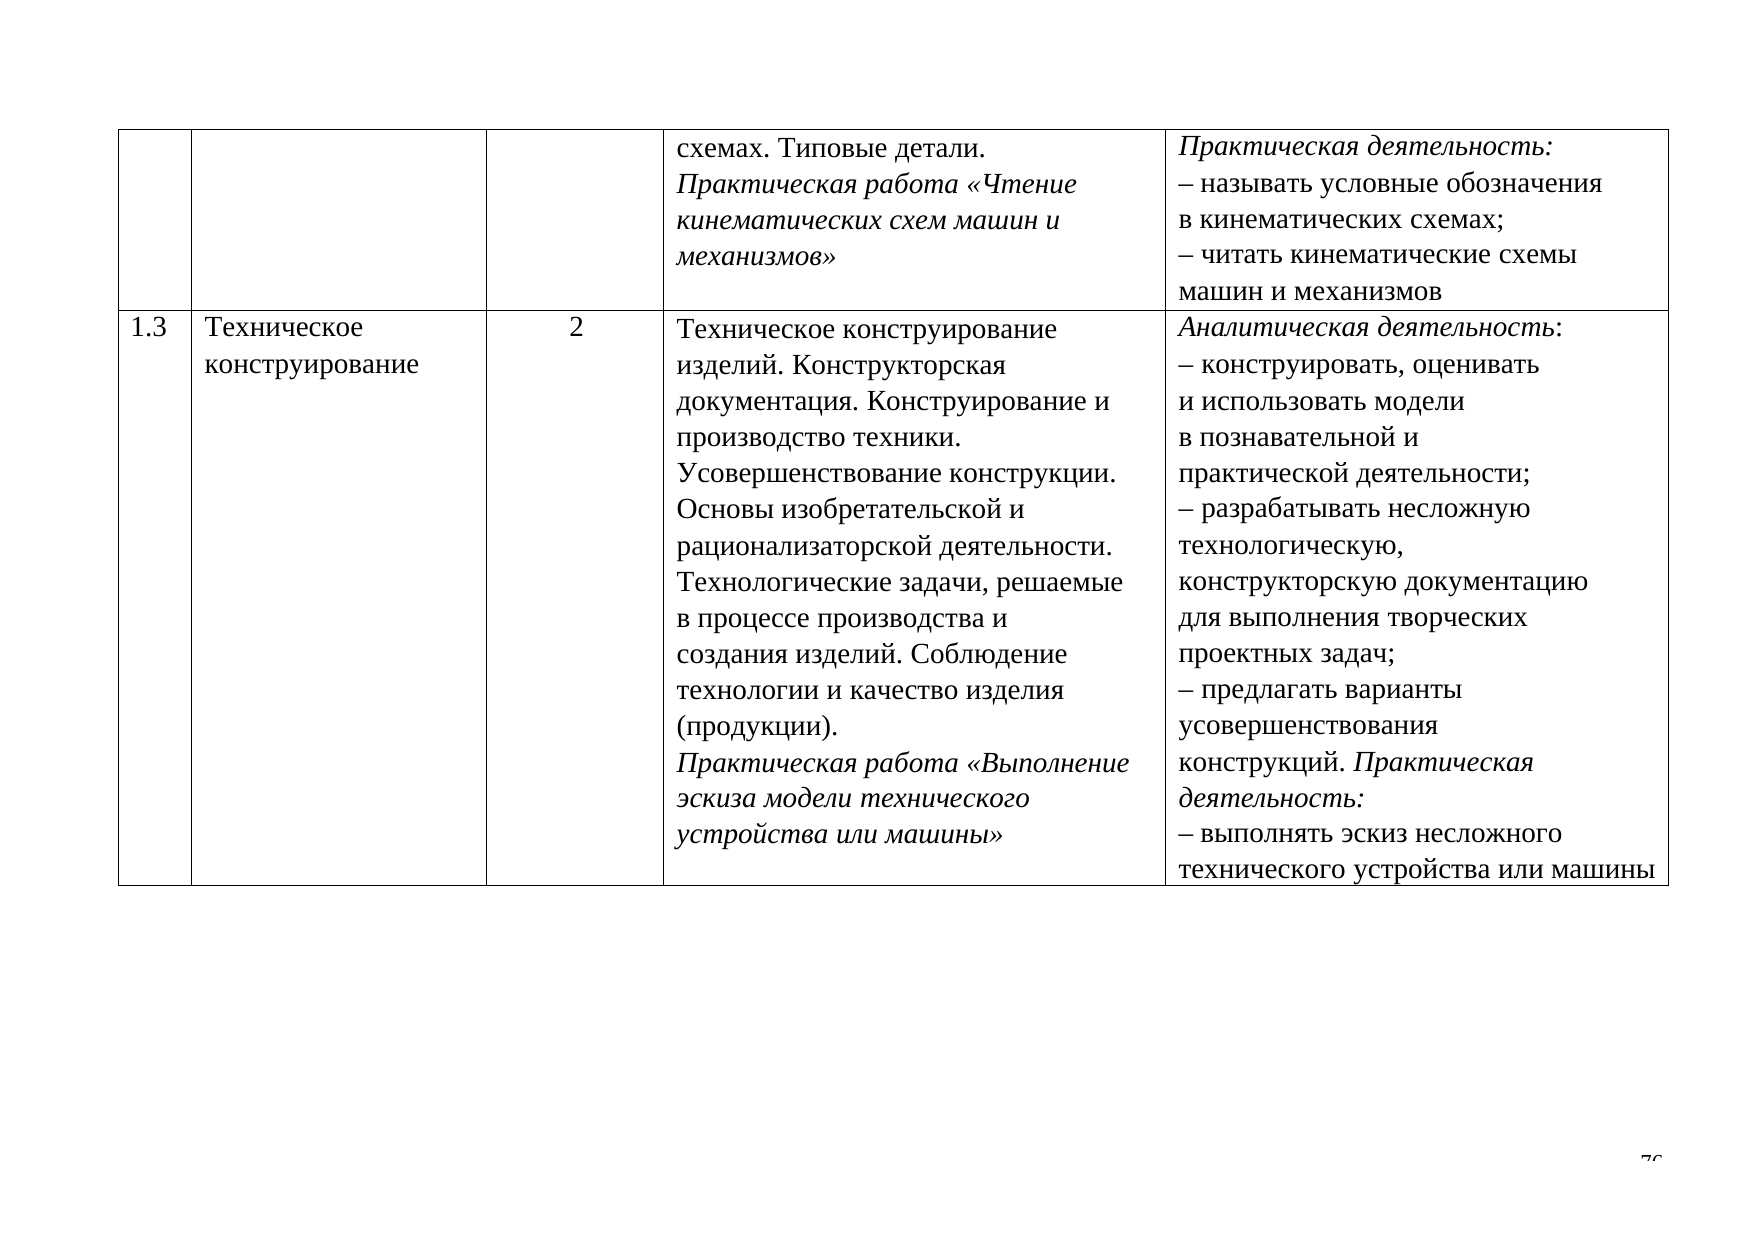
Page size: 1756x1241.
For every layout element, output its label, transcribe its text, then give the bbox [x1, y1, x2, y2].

table_header Практическая деятельность: – называть условные обозначения в кинематических схемах; – читать кинематические схемы машин и механизмов [1166, 130, 1668, 310]
table_cell Аналитическая деятельность: конструировать, оценивать и использовать модели в познавательной и практической деятельности; разрабатывать несложную технологическую, конструкторскую документацию для выполнения творческих проектных задач; предлагать варианты усовершенствования конструкций. Практическая деятельность: – выполнять эскиз несложного технического устройства или машины [1166, 311, 1668, 884]
table_cell Техническое конструирование изделий. Конструкторская документация. Конструирование и производство техники. Усовершенствование конструкции. Основы изобретательской и рационализаторской деятельности. Технологические задачи, решаемые в процессе производства и создания изделий. Соблюдение технологии и качество изделия (продукции). Практическая работа «Выполнение эскиза модели технического устройства или машины» [664, 311, 1165, 884]
table_header [487, 130, 663, 310]
table_header схемах. Типовые детали. Практическая работа «Чтение кинематических схем машин и механизмов» [664, 130, 1165, 310]
table_header [192, 130, 486, 310]
table_cell 2 [487, 311, 663, 884]
table_cell 1.3 [119, 311, 191, 884]
table_cell Техническое конструирование [192, 311, 486, 884]
table_header [119, 130, 191, 310]
